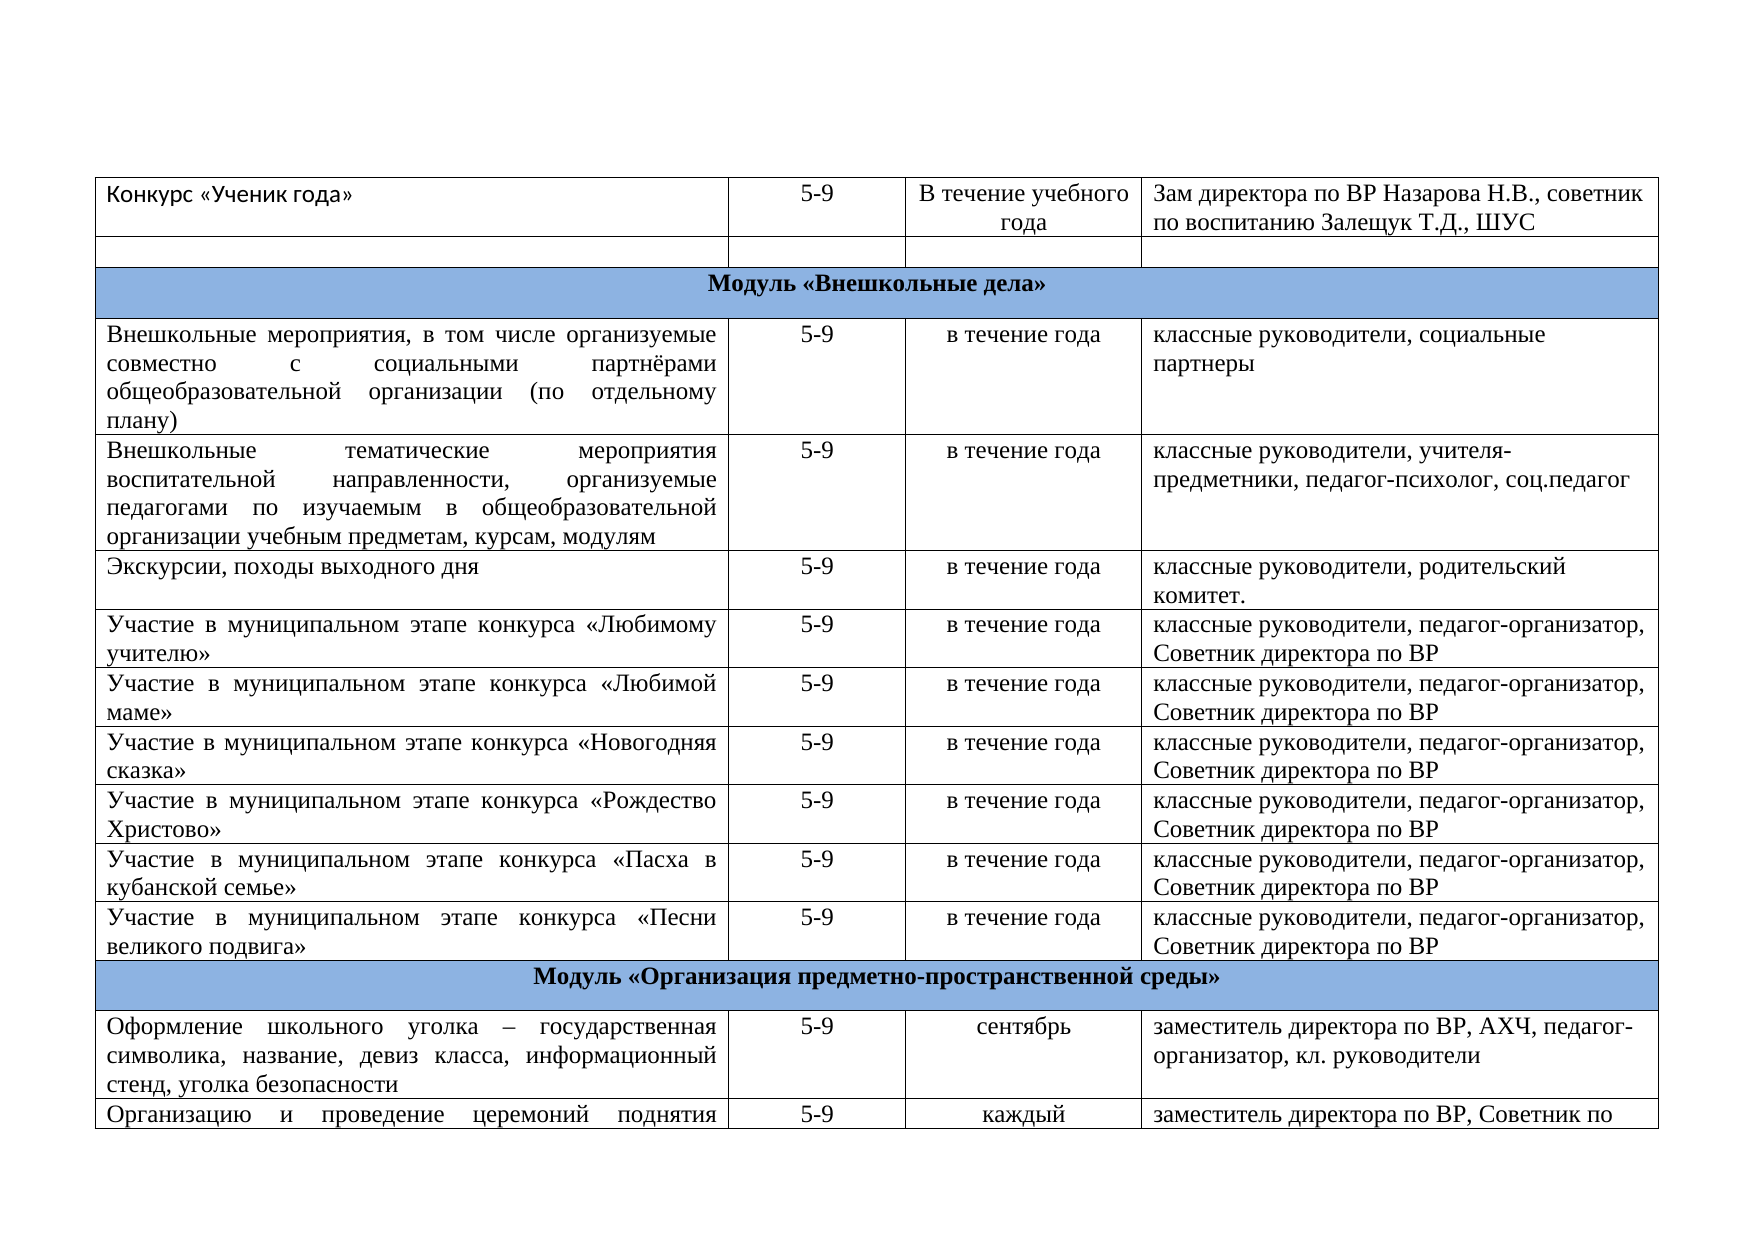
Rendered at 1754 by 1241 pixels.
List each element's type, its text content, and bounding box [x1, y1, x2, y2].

table_cell классные руководители, педагог-организатор, Советник директора по ВР [1142, 902, 1658, 960]
table_cell заместитель директора по ВР, АХЧ, педагог-организатор, кл. руководители [1142, 1011, 1658, 1098]
table_cell Участие в муниципальном этапе конкурса «Любимому учителю» [96, 610, 728, 667]
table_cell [906, 178, 1141, 236]
table_cell классные руководители, педагог-организатор, Советник директора по ВР [1142, 610, 1658, 667]
table_cell Внешкольные мероприятия, в том числе организуемые совместно с социальными партнёрами общеобразовательной организации (по отдельному плану) [96, 319, 728, 434]
table_cell классные руководители, педагог-организатор, Советник директора по ВР [1142, 844, 1658, 901]
table_cell Модуль «Организация предметно-пространственной среды» [96, 961, 1658, 1010]
table_cell классные руководители, педагог-организатор, Советник директора по ВР [1142, 727, 1658, 784]
table_cell 5-9 [729, 551, 905, 608]
table_cell [906, 237, 1141, 267]
table_cell классные руководители, педагог-организатор, Советник директора по ВР [1142, 785, 1658, 843]
table_cell в течение года [906, 610, 1141, 667]
table_cell Участие в муниципальном этапе конкурса «Новогодняя сказка» [96, 727, 728, 784]
table_cell в течение года [906, 727, 1141, 784]
table_cell Участие в муниципальном этапе конкурса «Песни великого подвига» [96, 902, 728, 960]
table_cell классные руководители, родительский комитет. [1142, 551, 1658, 608]
table_cell в течение года [906, 551, 1141, 608]
table_cell Внешкольные тематические мероприятия воспитательной направленности, организуемые педагогами по изучаемым в общеобразовательной организации учебным предметам, курсам, модулям [96, 435, 728, 550]
table_cell 5-9 [729, 610, 905, 667]
table_cell Оформление школьного уголка – государственная символика, название, девиз класса, информационный стенд, уголка безопасности [96, 1011, 728, 1098]
table_cell 5-9 [729, 1011, 905, 1098]
table_cell Конкурс «Ученик года» [96, 178, 728, 236]
table_cell Экскурсии, походы выходного дня [96, 551, 728, 608]
table_cell классные руководители, социальные партнеры [1142, 319, 1658, 434]
table_cell [1142, 237, 1658, 267]
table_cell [1142, 178, 1658, 236]
table_cell в течение года [906, 902, 1141, 960]
table_cell Модуль «Внешкольные дела» [96, 268, 1658, 318]
table_cell классные руководители, учителя-предметники, педагог-психолог, соц.педагог [1142, 435, 1658, 550]
table_cell 5-9 [729, 844, 905, 901]
table_cell Участие в муниципальном этапе конкурса «Рождество Христово» [96, 785, 728, 843]
table_cell 5-9 [729, 727, 905, 784]
table_cell [729, 237, 905, 267]
table_cell 5-9 [729, 902, 905, 960]
table_cell 5-9 [729, 178, 905, 236]
table_cell 5-9 [729, 319, 905, 434]
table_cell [1142, 1099, 1658, 1127]
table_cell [96, 1099, 728, 1127]
table_cell в течение года [906, 785, 1141, 843]
table_cell в течение года [906, 668, 1141, 726]
table_cell классные руководители, педагог-организатор, Советник директора по ВР [1142, 668, 1658, 726]
table_cell 5-9 [729, 1099, 905, 1127]
table_cell 5-9 [729, 668, 905, 726]
table_cell Участие в муниципальном этапе конкурса «Пасха в кубанской семье» [96, 844, 728, 901]
table_cell Участие в муниципальном этапе конкурса «Любимой маме» [96, 668, 728, 726]
table_cell 5-9 [729, 435, 905, 550]
table_cell 5-9 [729, 785, 905, 843]
table_cell в течение года [906, 844, 1141, 901]
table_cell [906, 1099, 1141, 1127]
table_cell [96, 237, 728, 267]
table_cell в течение года [906, 319, 1141, 434]
table_cell сентябрь [906, 1011, 1141, 1098]
table_cell в течение года [906, 435, 1141, 550]
